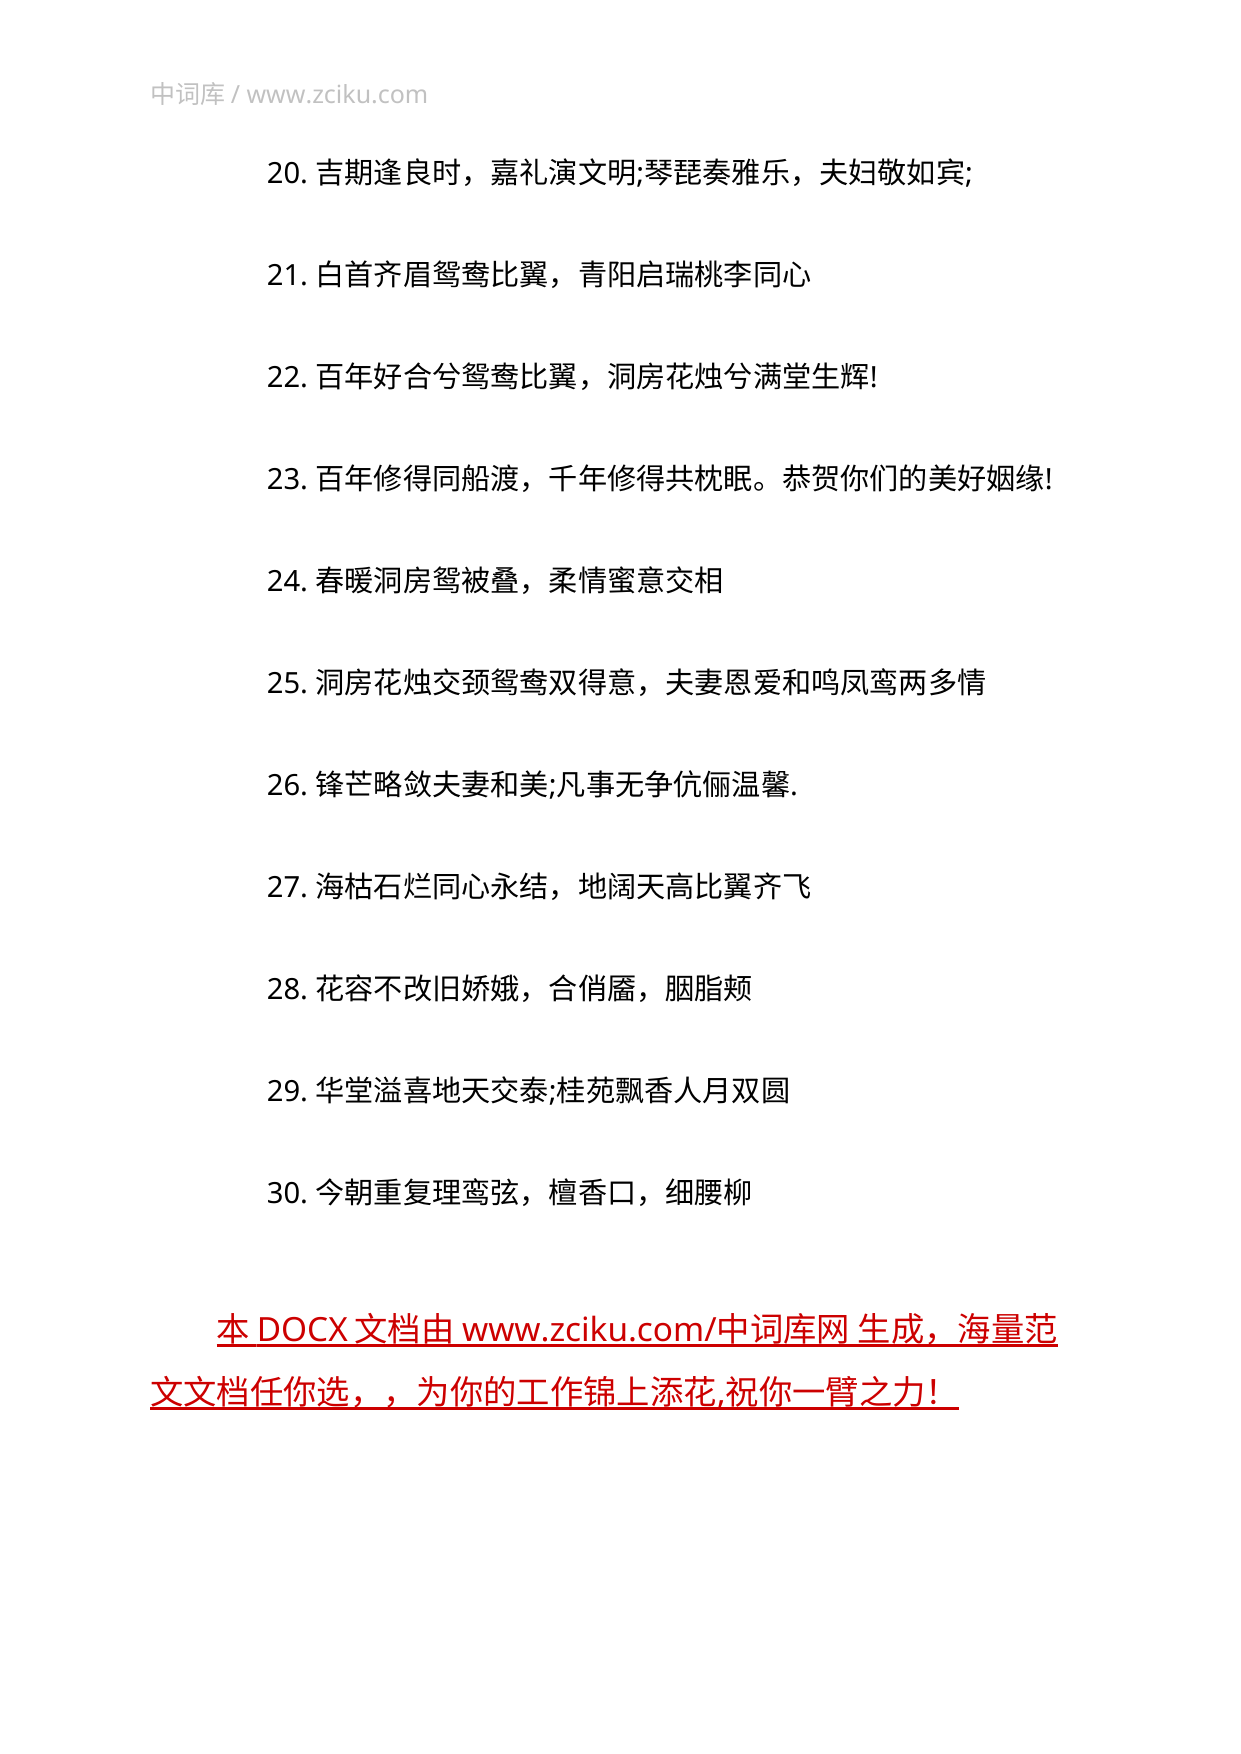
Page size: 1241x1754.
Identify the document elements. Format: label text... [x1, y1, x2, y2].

text 21. 白首齐眉鸳鸯比翼，青阳启瑞桃李同心 [150, 252, 1090, 294]
text 27. 海枯石烂同心永结，地阔天高比翼齐飞 [150, 864, 1090, 906]
text 22. 百年好合兮鸳鸯比翼，洞房花烛兮满堂生辉! [150, 354, 1090, 396]
text 26. 锋芒略敛夫妻和美;凡事无争伉俪温馨. [150, 762, 1090, 804]
text 25. 洞房花烛交颈鸳鸯双得意，夫妻恩爱和鸣凤鸾两多情 [150, 660, 1090, 702]
text 23. 百年修得同船渡，千年修得共枕眠。恭贺你们的美好姻缘! [150, 456, 1090, 498]
text 30. 今朝重复理鸾弦，檀香口，细腰柳 [150, 1170, 1090, 1212]
text 本DOCX文档由 www.zciku.com/中词库网 生成，海量范文文档任你选，，为你的工作锦上添花,祝你一臂之力！ [150, 1303, 1090, 1414]
text 28. 花容不改旧娇娥，合俏靥，胭脂颊 [150, 966, 1090, 1008]
text 20. 吉期逢良时，嘉礼演文明;琴琵奏雅乐，夫妇敬如宾; [150, 150, 1090, 192]
text 29. 华堂溢喜地天交泰;桂苑飘香人月双圆 [150, 1068, 1090, 1110]
text 24. 春暖洞房鸳被叠，柔情蜜意交相 [150, 558, 1090, 600]
